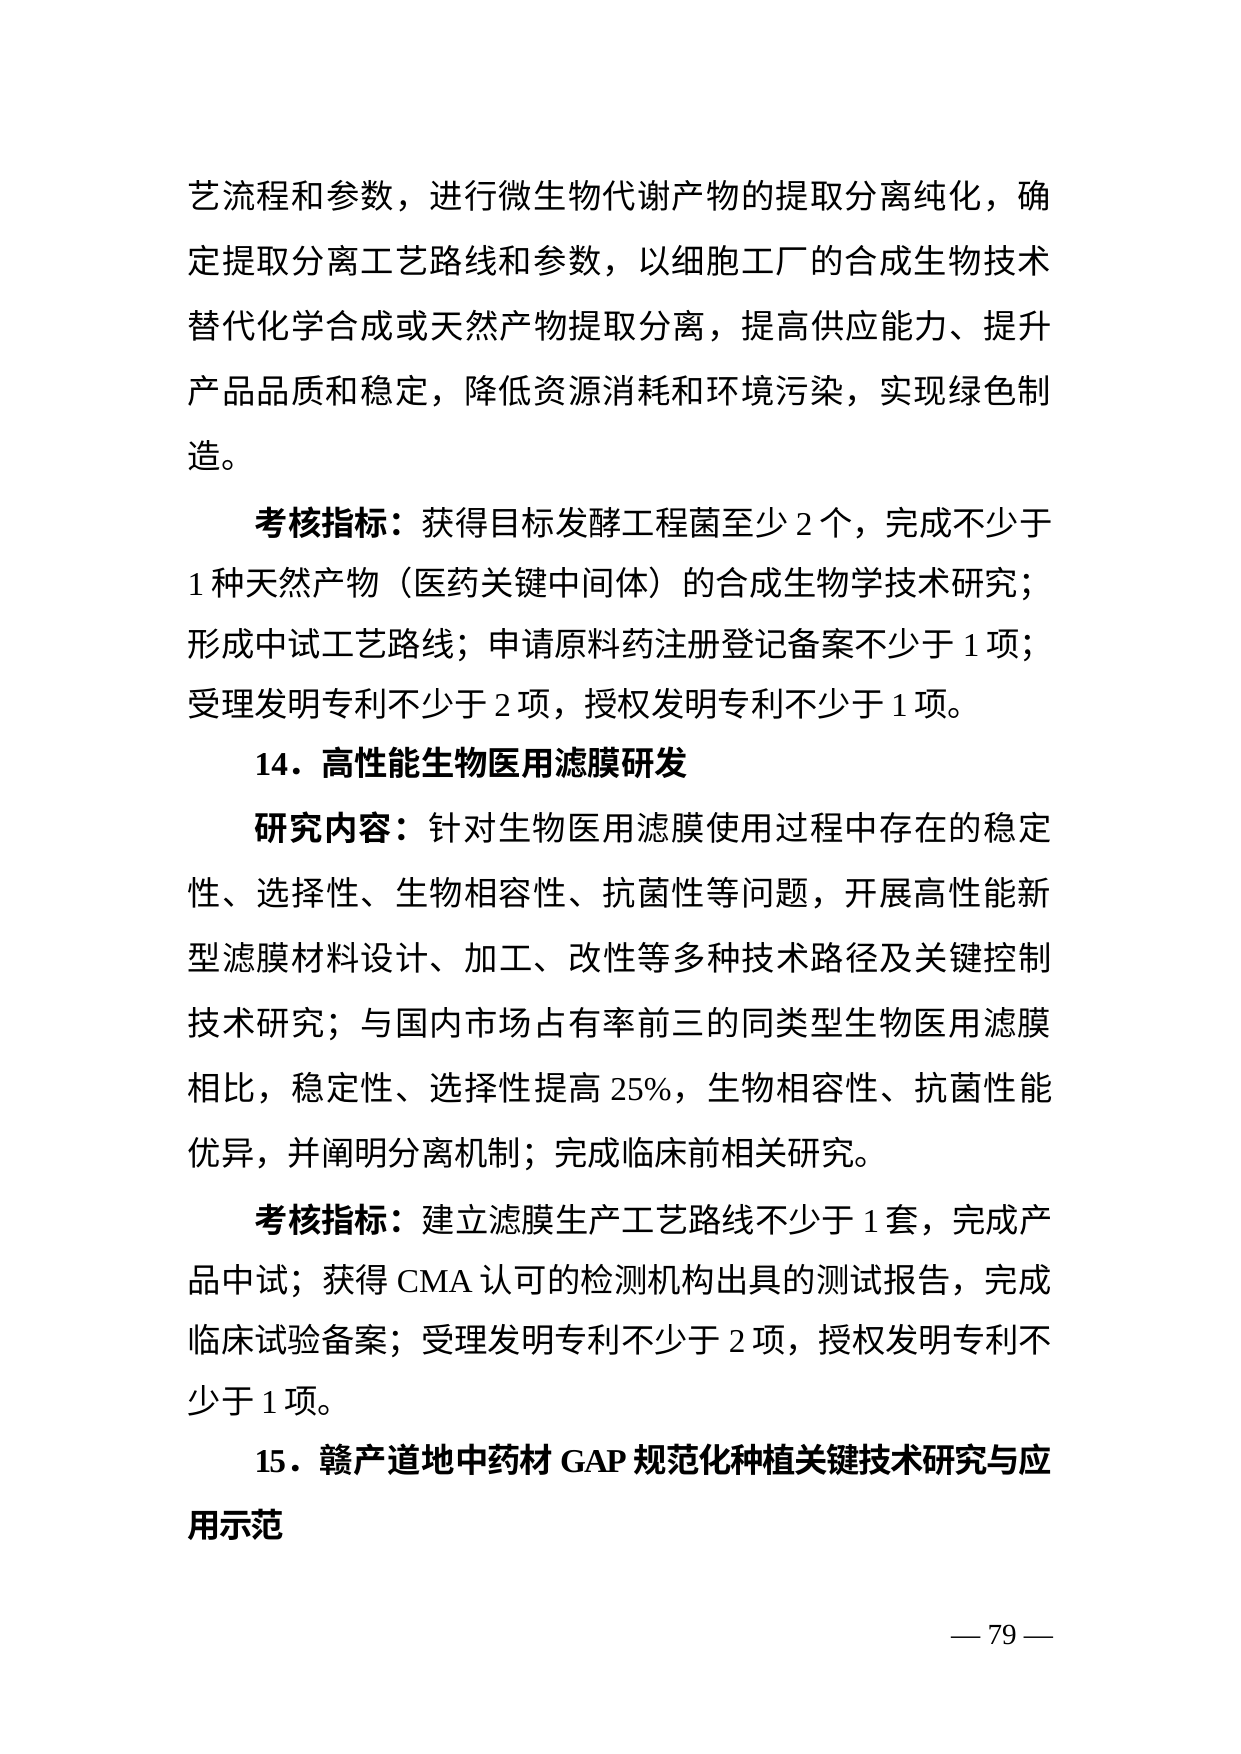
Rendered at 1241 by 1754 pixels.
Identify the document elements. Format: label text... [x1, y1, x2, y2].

text 研究内容：针对生物医用滤膜使用过程中存在的稳定性、选择性、生物相容性、抗菌性等问题，开展高性能新型滤膜材料设计、加工、改性等多种技术路径及关键控制技术研究；与国内市场占有率前三的同类型生物医用滤膜相比，稳定性、选择性提高25%，生物相容性、抗菌性能优异，并阐明分离机制；完成临床前相关研究。 [187, 794, 1053, 1184]
list 高性能生物医用滤膜研发 [187, 729, 1053, 794]
text 考核指标：获得目标发酵工程菌至少2个，完成不少于1种天然产物（医药关键中间体）的合成生物学技术研究；形成中试工艺路线；申请原料药注册登记备案不少于1项；受理发明专利不少于2项，授权发明专利不少于1项。 [187, 487, 1053, 729]
text 考核指标：建立滤膜生产工艺路线不少于1套，完成产品中试；获得CMA认可的检测机构出具的测试报告，完成临床试验备案；受理发明专利不少于2项，授权发明专利不少于1项。 [187, 1184, 1053, 1425]
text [187, 162, 1053, 487]
list 赣产道地中药材GAP规范化种植关键技术研究与应用示范 [187, 1425, 1053, 1555]
